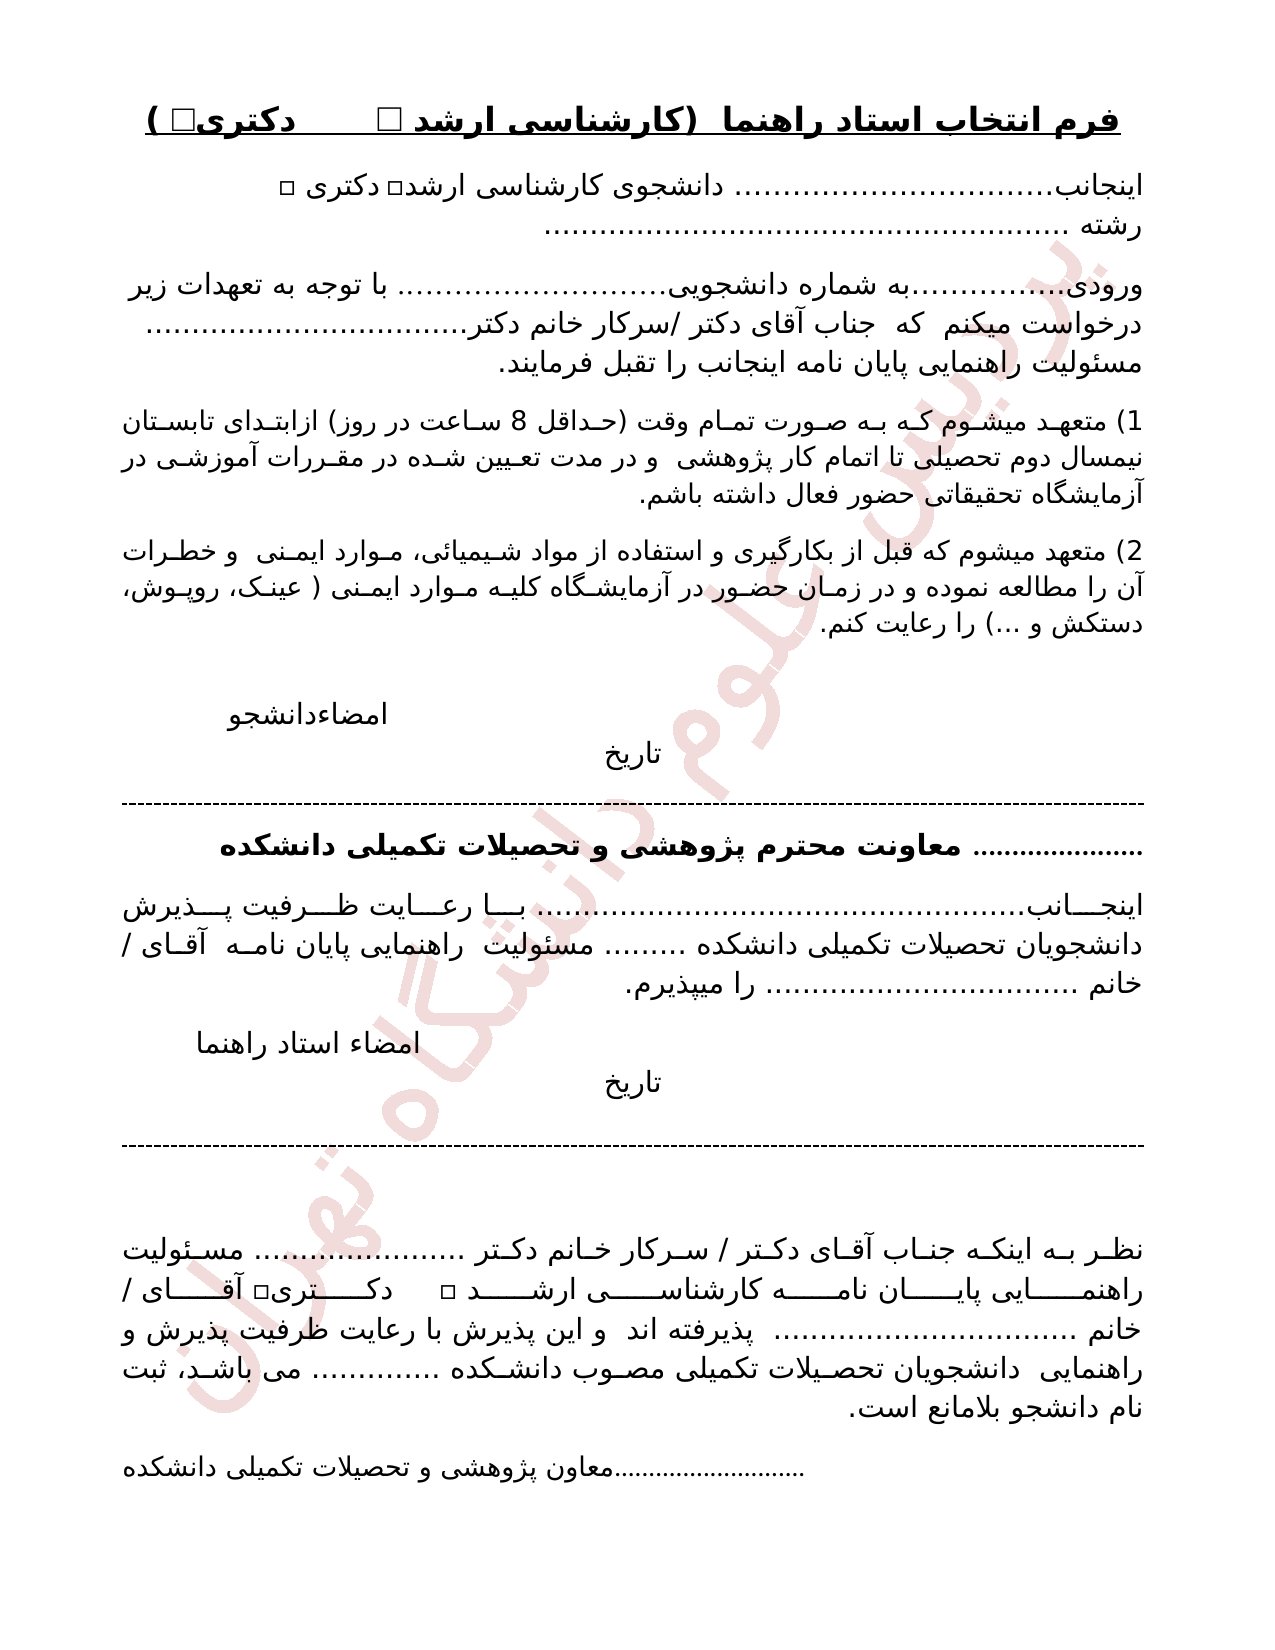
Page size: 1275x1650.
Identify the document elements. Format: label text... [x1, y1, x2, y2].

text امضاء استاد راهنما تاریخ [122, 1026, 1144, 1099]
text فرم انتخاب استاد راهنما (کارشناسی ارشد □ دکتری□ ) [122, 94, 1144, 139]
text امضاءدانشجو تاریخ [122, 697, 1144, 770]
text 1) متعهد میشوم که به صورت تمام وقت (حداقل 8 ساعت در روز) ازابتدای تابستان نیمسال دوم تحصیلی تا اتمام کار پژوهشی و در مدت تعیین شده در مقررات آموزشی در آزمایشگاه تحقیقاتی حضور فعال داشته باشم. [122, 405, 1144, 509]
text 2) متعهد میشوم که قبل از بکارگیری و استفاده از مواد شیمیائی، موارد ایمنی و خطرات آن را مطالعه نموده و در زمان حضور در آزمایشگاه کلیه موارد ایمنی ( عینک، روپوش، دستکش و ...) را رعایت کنم. [122, 535, 1144, 639]
text نظر به اینکه جناب آقای دکتر / سرکار خانم دکتر ....................... مسئولیت راهنمایی پایان نامه کارشناسی ارشد □ دکتری□ آقای / خانم ................................. پذیرفته اند و این پذیرش با رعایت ظرفیت پذیرش و راهنمایی دانشجویان تحصیلات تکمیلی مصوب دانشکده .............. می باشد، ثبت نام دانشجو بلامانع است. [122, 1232, 1144, 1424]
text اینجانب..................................................... با رعایت ظرفیت پذیرش دانشجویان تحصیلات تکمیلی دانشکده ......... مسئولیت راهنمایی پایان نامه آقای / خانم .................................. را میپذیرم. [122, 888, 1144, 1000]
text معاون پژوهشی و تحصیلات تکمیلی دانشکده............................ [122, 1450, 1144, 1483]
text اینجانب…………………………… دانشجوی کارشناسی ارشد□ دکتری □ رشته ......................................................... [122, 167, 1144, 242]
text ورودی.……………به شماره دانشجویی………………………. با توجه به تعهدات زیر درخواست میکنم که جناب آقای دکتر /سرکار خانم دکتر................................... مسئولیت راهنمایی پایان نامه اینجانب را تقبل فرمایند. [122, 267, 1144, 379]
text معاونت محترم پژوهشی و تحصیلات تکمیلی دانشکده ...................... [122, 827, 1144, 862]
